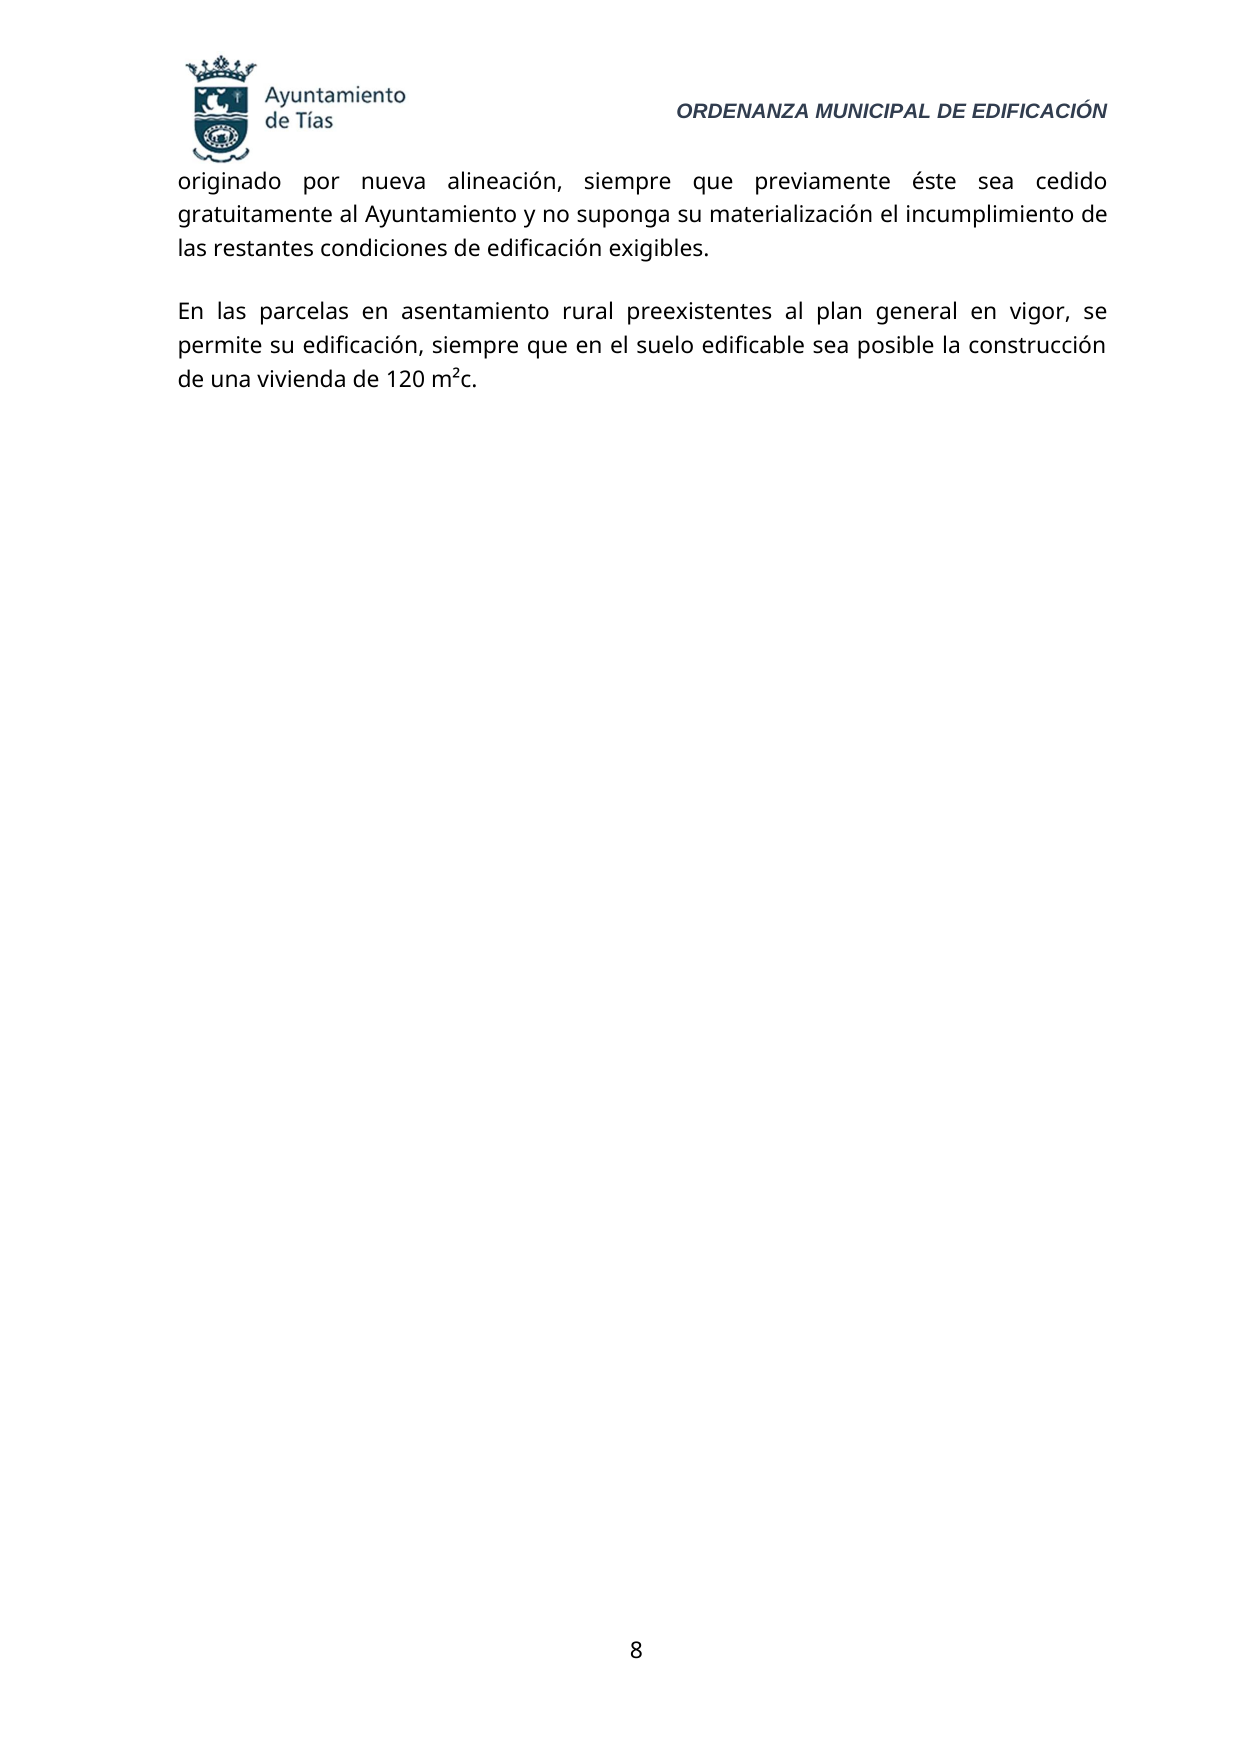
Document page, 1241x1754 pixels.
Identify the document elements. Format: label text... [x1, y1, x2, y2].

picture [184, 51, 409, 164]
text En las parcelas en asentamiento rural preexistentes al plan general en vigor, se permite su edificación, siempre que en el suelo edificable sea posible la construcción de una vivienda de 120 m²c. [177, 295, 1108, 394]
